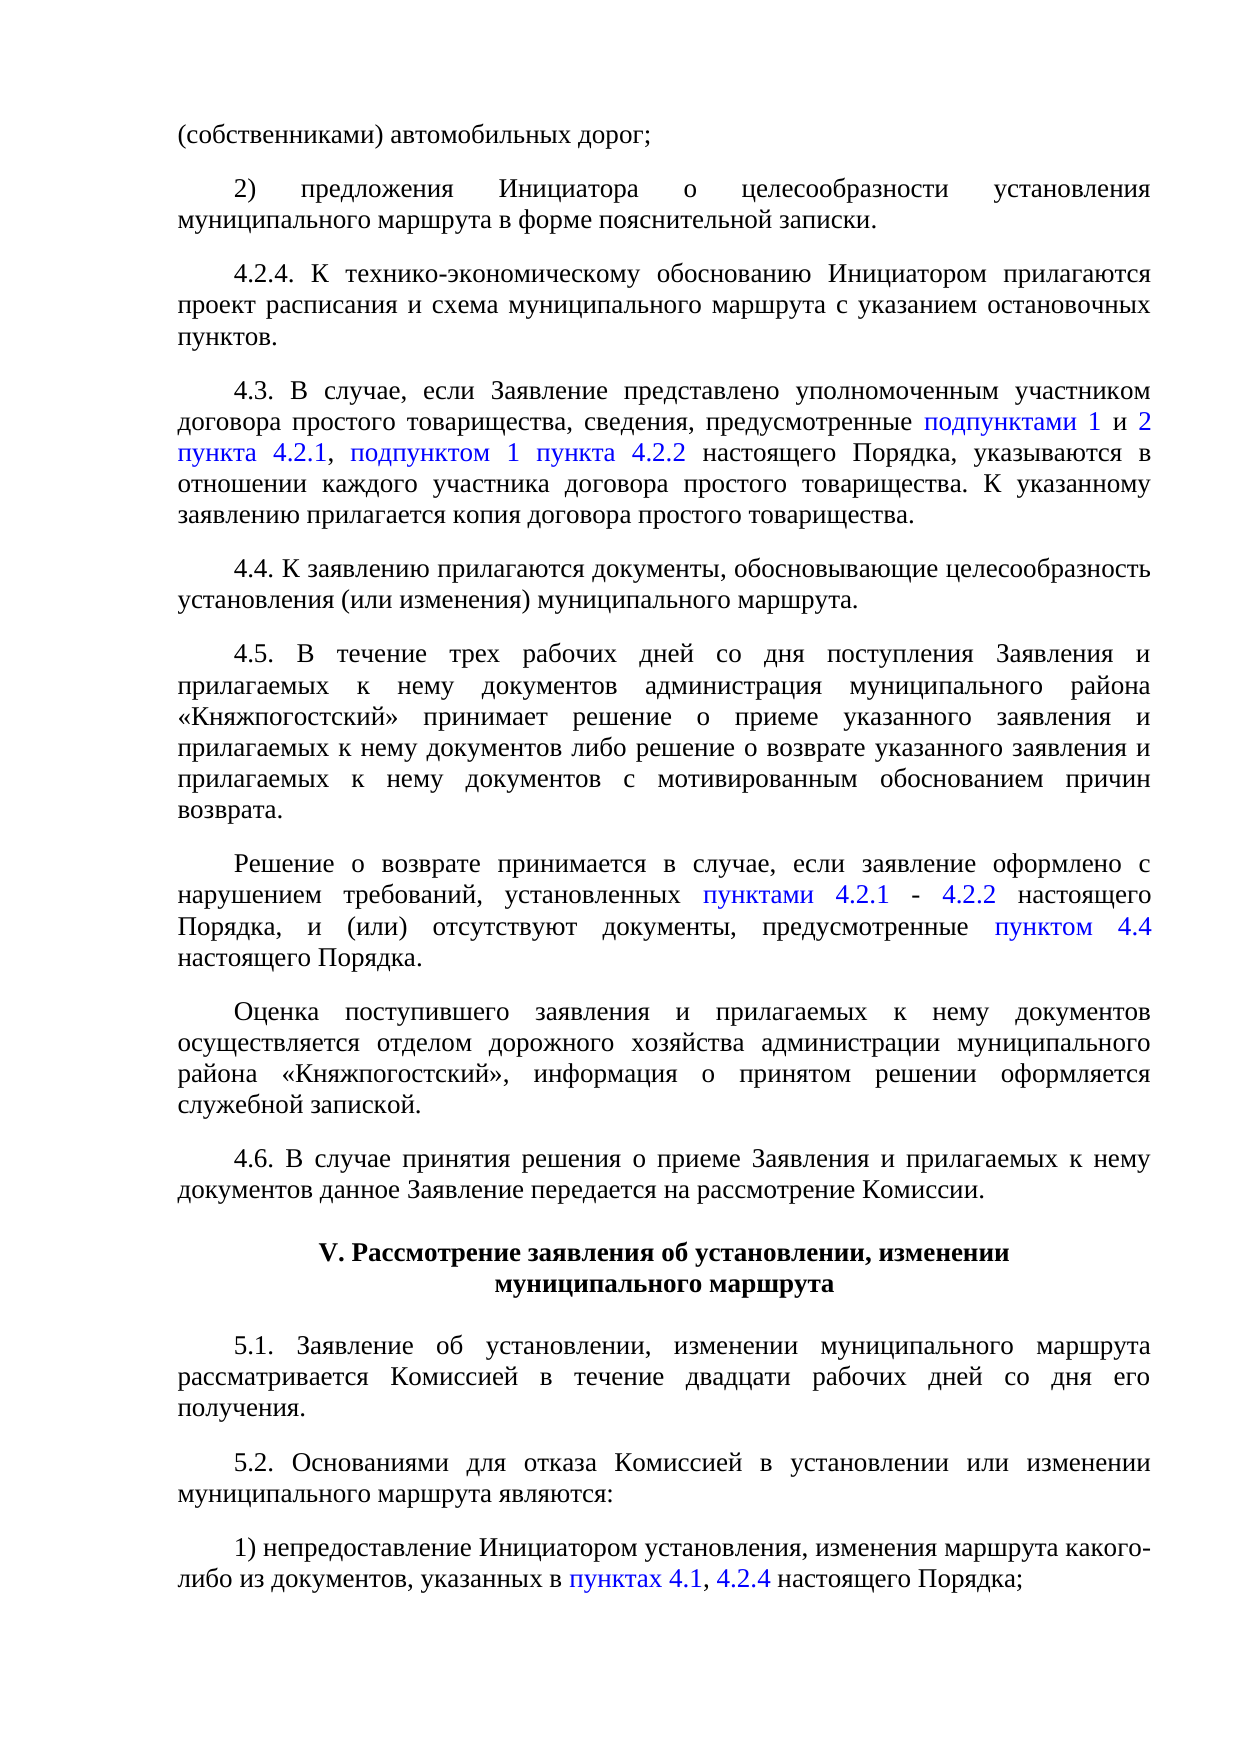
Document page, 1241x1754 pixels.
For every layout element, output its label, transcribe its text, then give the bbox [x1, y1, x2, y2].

title муниципального маршрута [177, 1267, 1152, 1298]
text 4.5. В течение трех рабочих дней со дня поступления Заявления и прилагаемых к нему документов администрация муниципального района «Княжпогостский» принимает решение о приеме указанного заявления и прилагаемых к нему документов либо решение о возврате указанного заявления и прилагаемых к нему документов с мотивированным обоснованием причин возврата. [177, 638, 1152, 824]
text 4.6. В случае принятия решения о приеме Заявления и прилагаемых к нему документов данное Заявление передается на рассмотрение Комиссии. [177, 1142, 1152, 1205]
text Оценка поступившего заявления и прилагаемых к нему документов осуществляется отделом дорожного хозяйства администрации муниципального района «Княжпогостский», информация о принятом решении оформляется служебной запиской. [177, 995, 1152, 1119]
text 5.1. Заявление об установлении, изменении муниципального маршрута рассматривается Комиссией в течение двадцати рабочих дней со дня его получения. [177, 1329, 1152, 1423]
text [177, 118, 1152, 149]
text 2) предложения Инициатора о целесообразности установления муниципального маршрута в форме пояснительной записки. [177, 172, 1152, 234]
text 1) непредоставление Инициатором установления, изменения маршрута какого-либо из документов, указанных в пунктах 4.1, 4.2.4 настоящего Порядка; [177, 1531, 1152, 1593]
text Решение о возврате принимается в случае, если заявление оформлено с нарушением требований, установленных пунктами 4.2.1 - 4.2.2 настоящего Порядка, и (или) отсутствуют документы, предусмотренные пунктом 4.4 настоящего Порядка. [177, 847, 1152, 972]
text 4.3. В случае, если Заявление представлено уполномоченным участником договора простого товарищества, сведения, предусмотренные подпунктами 1 и 2 пункта 4.2.1, подпунктом 1 пункта 4.2.2 настоящего Порядка, указываются в отношении каждого участника договора простого товарищества. К указанному заявлению прилагается копия договора простого товарищества. [177, 374, 1152, 529]
text 5.2. Основаниями для отказа Комиссией в установлении или изменении муниципального маршрута являются: [177, 1446, 1152, 1508]
title V. Рассмотрение заявления об установлении, изменении [177, 1236, 1152, 1267]
text 4.4. К заявлению прилагаются документы, обосновывающие целесообразность установления (или изменения) муниципального маршрута. [177, 552, 1152, 615]
text 4.2.4. К технико-экономическому обоснованию Инициатором прилагаются проект расписания и схема муниципального маршрута с указанием остановочных пунктов. [177, 257, 1152, 351]
